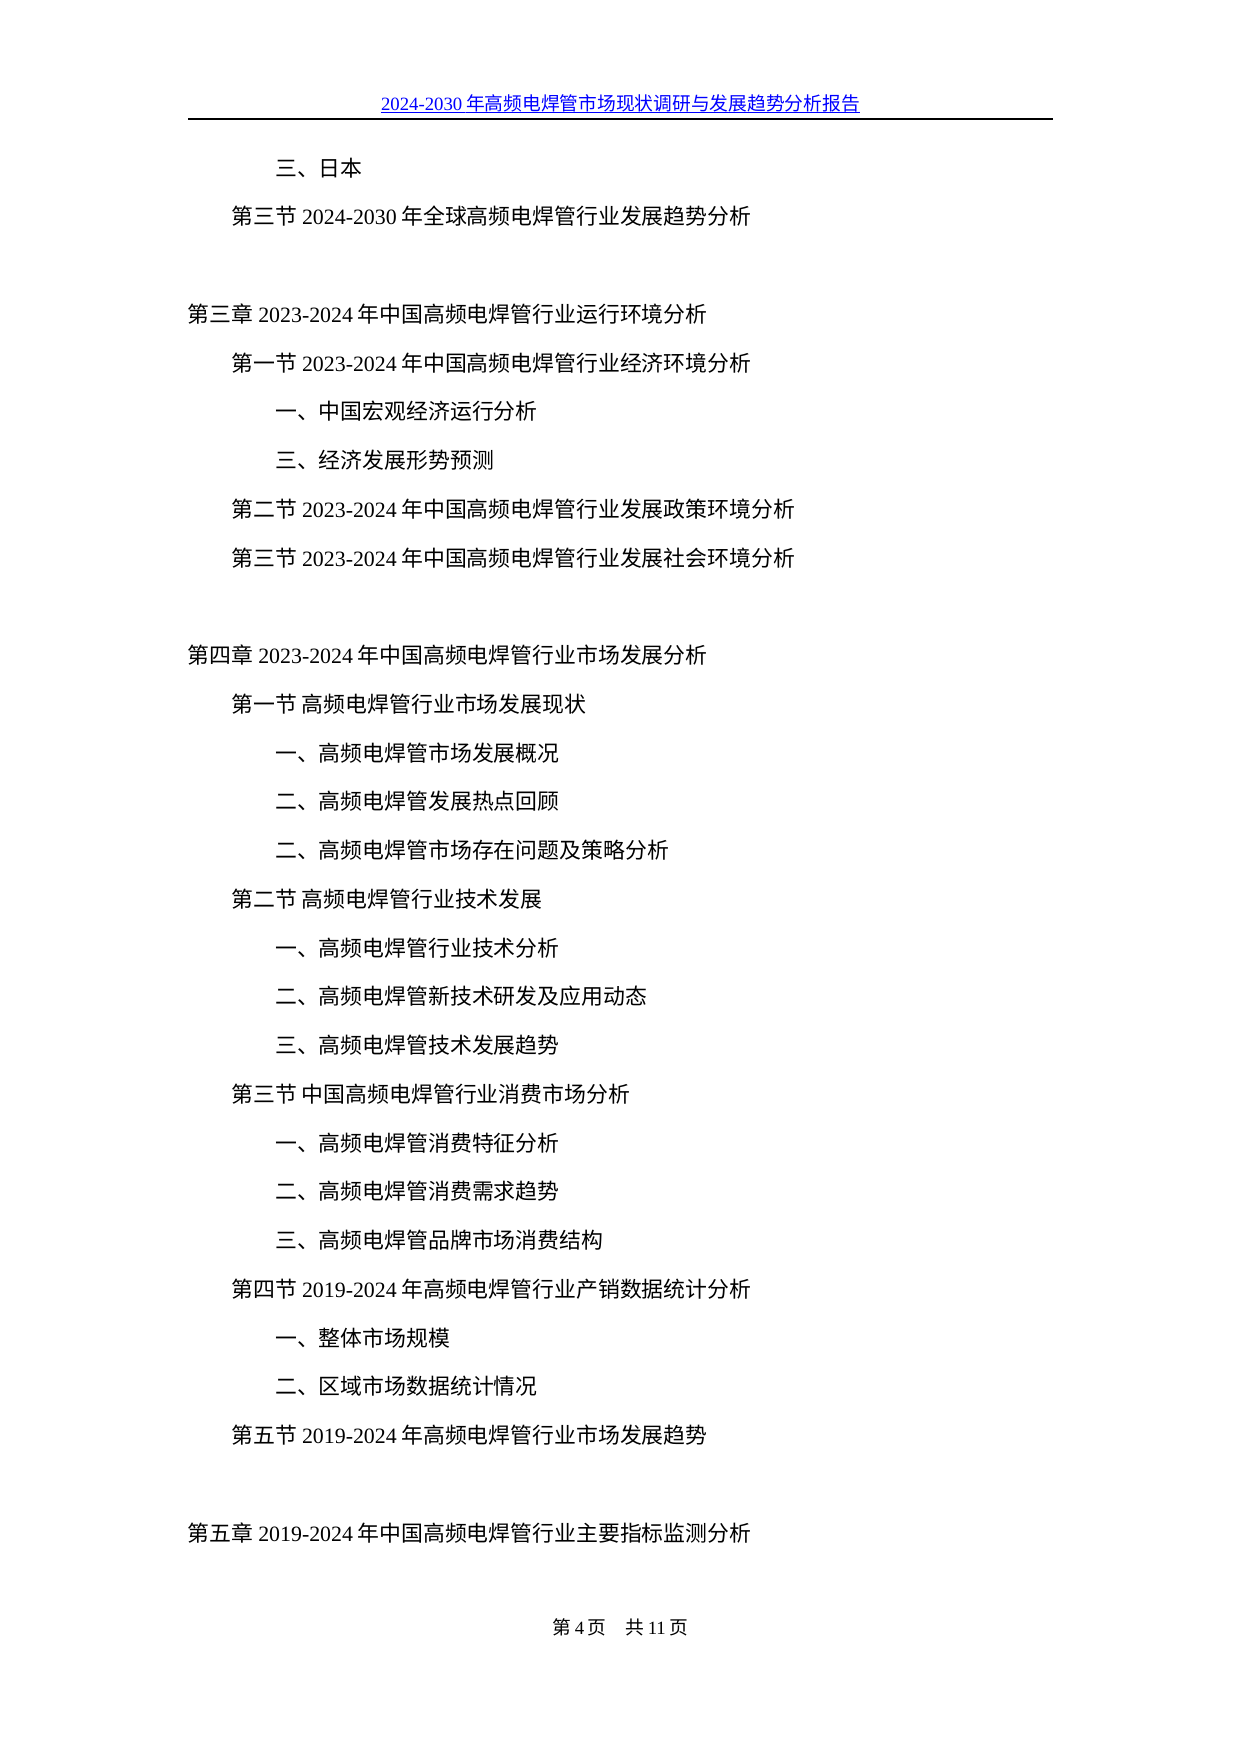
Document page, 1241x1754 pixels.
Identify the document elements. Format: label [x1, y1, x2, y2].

text [187, 150, 1053, 1548]
